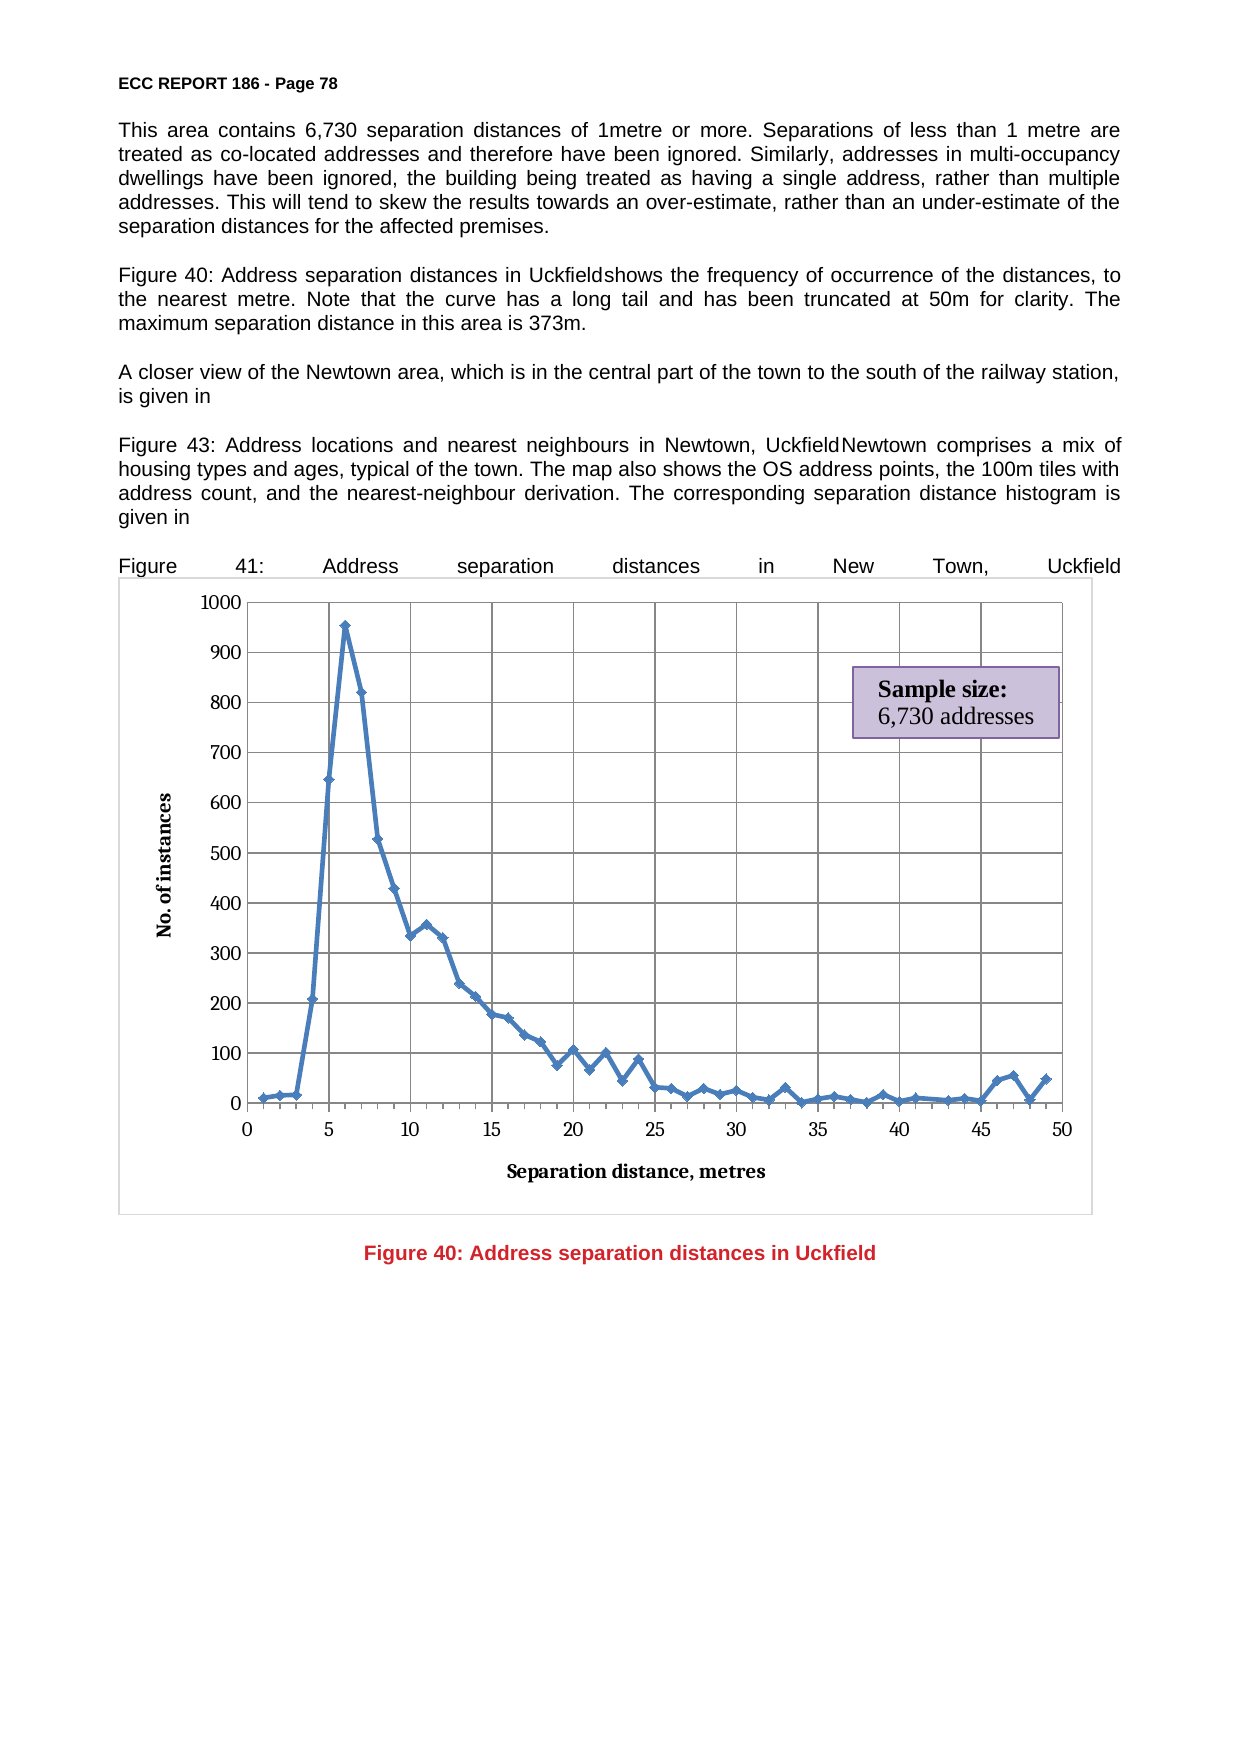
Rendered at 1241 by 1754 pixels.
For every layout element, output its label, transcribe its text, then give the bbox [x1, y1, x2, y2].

text This area contains 6,730 separation distances of 1metre or more. Separations of less than 1 metre are treated as co-located addresses and therefore have been ignored. Similarly, addresses in multi-occupancy dwellings have been ignored, the building being treated as having a single address, rather than multiple addresses. This will tend to skew the results towards an over-estimate, rather than an under-estimate of the separation distances for the affected premises. [118, 118, 1122, 238]
text A closer view of the Newtown area, which is in the central part of the town to the south of the railway station, is given in Figure 43: [118, 360, 1122, 408]
text Newtown comprises a mix of housing types and ages, typical of the town. The map also shows the OS address points, the 100m tiles with address count, and the nearest-neighbour derivation. The corresponding separation distance histogram is given in Figure 41. [118, 433, 1122, 528]
text Figure 40: shows the frequency of occurrence of the distances, to the nearest metre. Note that the curve has a long tail and has been truncated at 50m for clarity. The maximum separation distance in this area is 373m. [118, 263, 1122, 335]
text Figure 40: Address separation distances in Uckfield [118, 1240, 1122, 1264]
